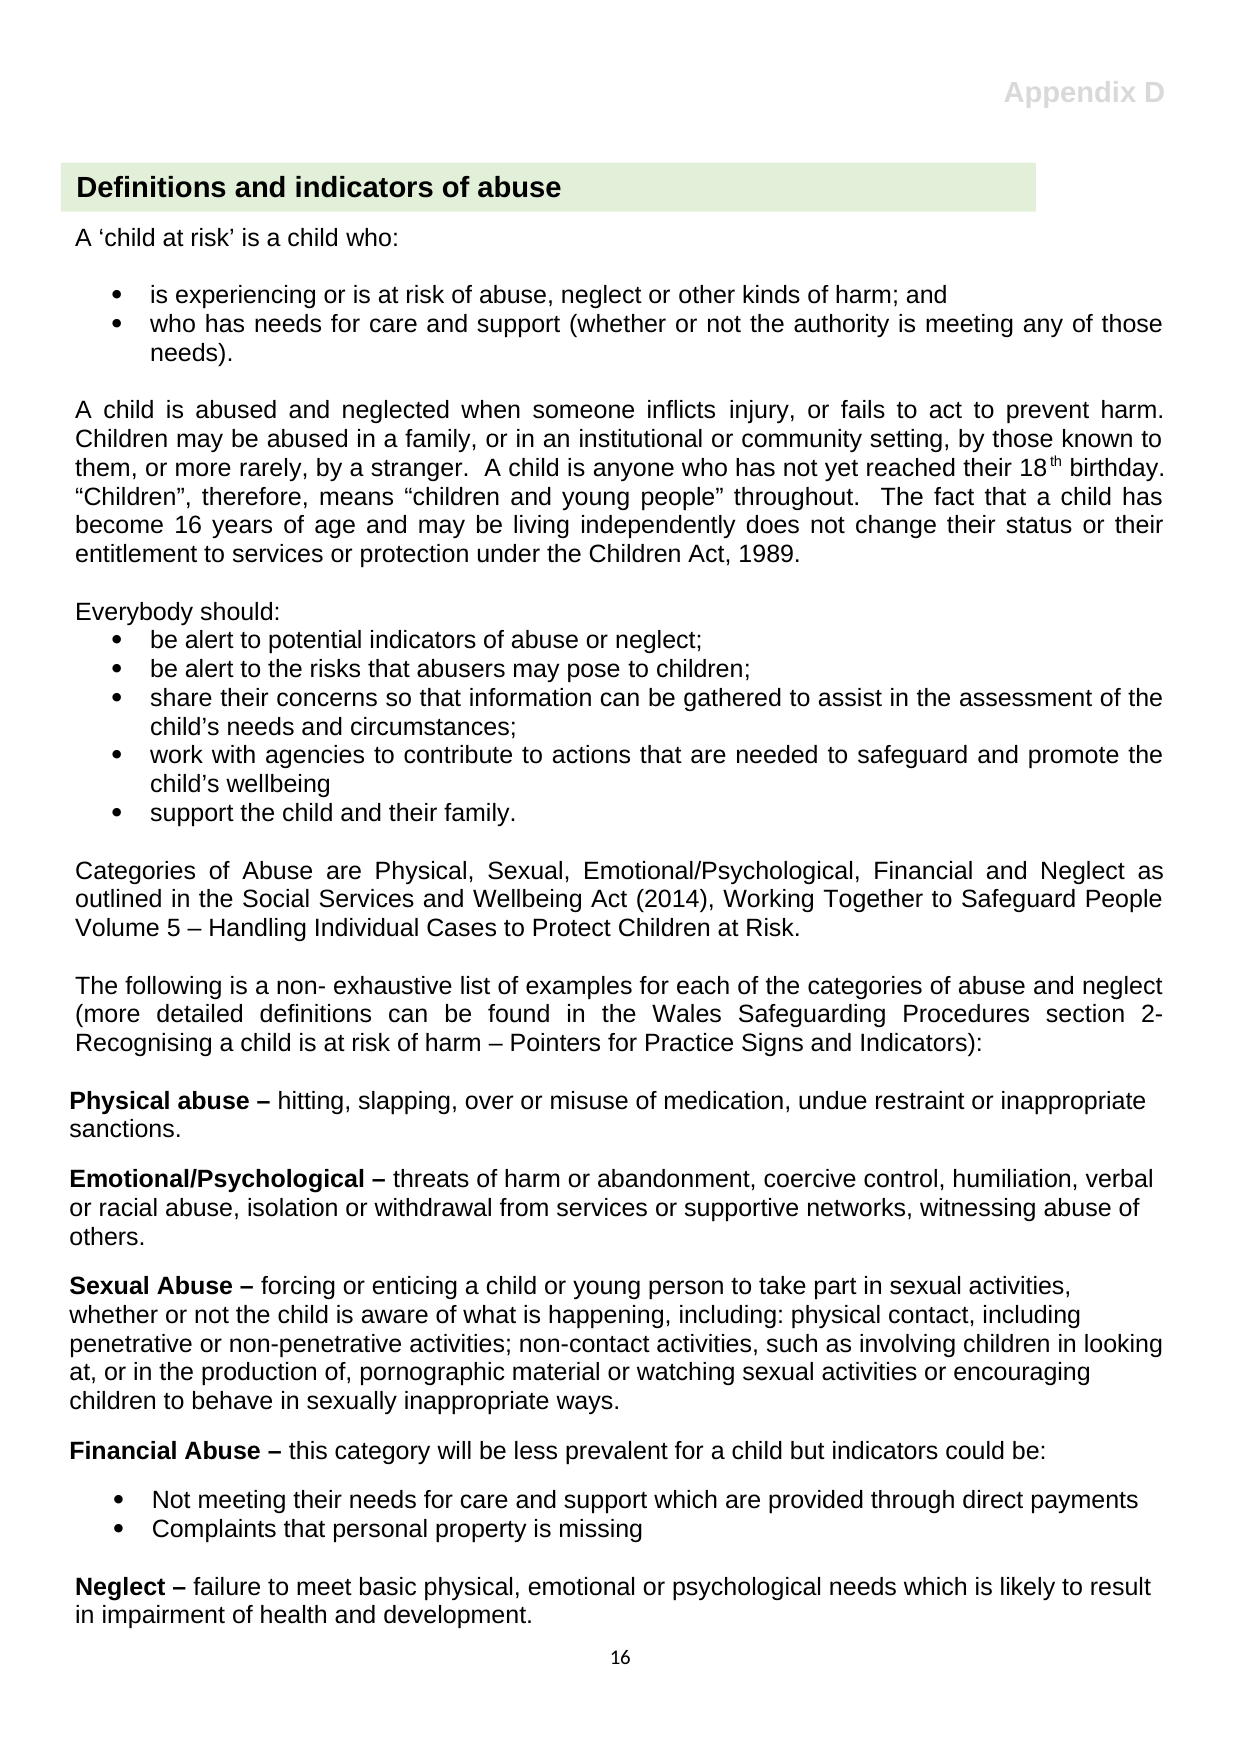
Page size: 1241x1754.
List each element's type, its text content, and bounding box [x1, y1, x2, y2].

list who has needs for care and support (whether or not the authority is meeting any of those needs). [112, 309, 1165, 366]
text A ‘child at risk’ is a child who: [75, 222, 1165, 251]
list Not meeting their needs for care and support which are provided through direct payments [114, 1485, 1165, 1514]
title be alert to the risks that abusers may pose to children; [112, 654, 1165, 683]
title Categories of Abuse are Physical, Sexual, Emotional/Psychological, Financial and Neglect as outlined in the Social Services and Wellbeing Act (2014), Working Together to Safeguard People Volume 5 – Handling Individual Cases to Protect Children at Risk. [75, 856, 1165, 942]
list is experiencing or is at risk of abuse, neglect or other kinds of harm; and [112, 280, 1165, 309]
title A child is abused and neglected when someone inflicts injury, or fails to act to prevent harm. Children may be abused in a family, or in an institutional or community setting, by those known to them, or more rarely, by a stranger. A child is anyone who has not yet reached their 18th birthday. “Children”, therefore, means “children and young people” throughout. The fact that a child has become 16 years of age and may be living independently does not change their status or their entitlement to services or protection under the Children Act, 1989. [75, 395, 1165, 568]
title The following is a non- exhaustive list of examples for each of the categories of abuse and neglect (more detailed definitions can be found in the Wales Safeguarding Procedures section 2- Recognising a child is at risk of harm – Pointers for Practice Signs and Indicators): [75, 971, 1165, 1057]
title Everybody should: [75, 596, 1165, 625]
text Neglect – failure to meet basic physical, emotional or psychological needs which is likely to result in impairment of health and development. [75, 1572, 1165, 1629]
title be alert to potential indicators of abuse or neglect; [112, 625, 1165, 654]
title share their concerns so that information can be gathered to assist in the assessment of the child’s needs and circumstances; [112, 683, 1165, 741]
text Financial Abuse – this category will be less prevalent for a child but indicators could be: [69, 1436, 1165, 1464]
title work with agencies to contribute to actions that are needed to safeguard and promote the child’s wellbeing [112, 741, 1165, 798]
text Sexual Abuse – forcing or enticing a child or young person to take part in sexual activities, whether or not the child is aware of what is happening, including: physical contact, including penetrative or non-penetrative activities; non-contact activities, such as involving children in looking at, or in the production of, pornographic material or watching sexual activities or encouraging children to behave in sexually inappropriate ways. [69, 1271, 1165, 1415]
text Physical abuse – hitting, slapping, over or misuse of medication, undue restraint or inappropriate sanctions. [69, 1086, 1165, 1143]
text Emotional/Psychological – threats of harm or abandonment, coercive control, humiliation, verbal or racial abuse, isolation or withdrawal from services or supportive networks, witnessing abuse of others. [69, 1164, 1165, 1250]
text Appendix D [75, 75, 1165, 108]
title support the child and their family. [112, 798, 1165, 827]
list Complaints that personal property is missing [114, 1514, 1165, 1543]
